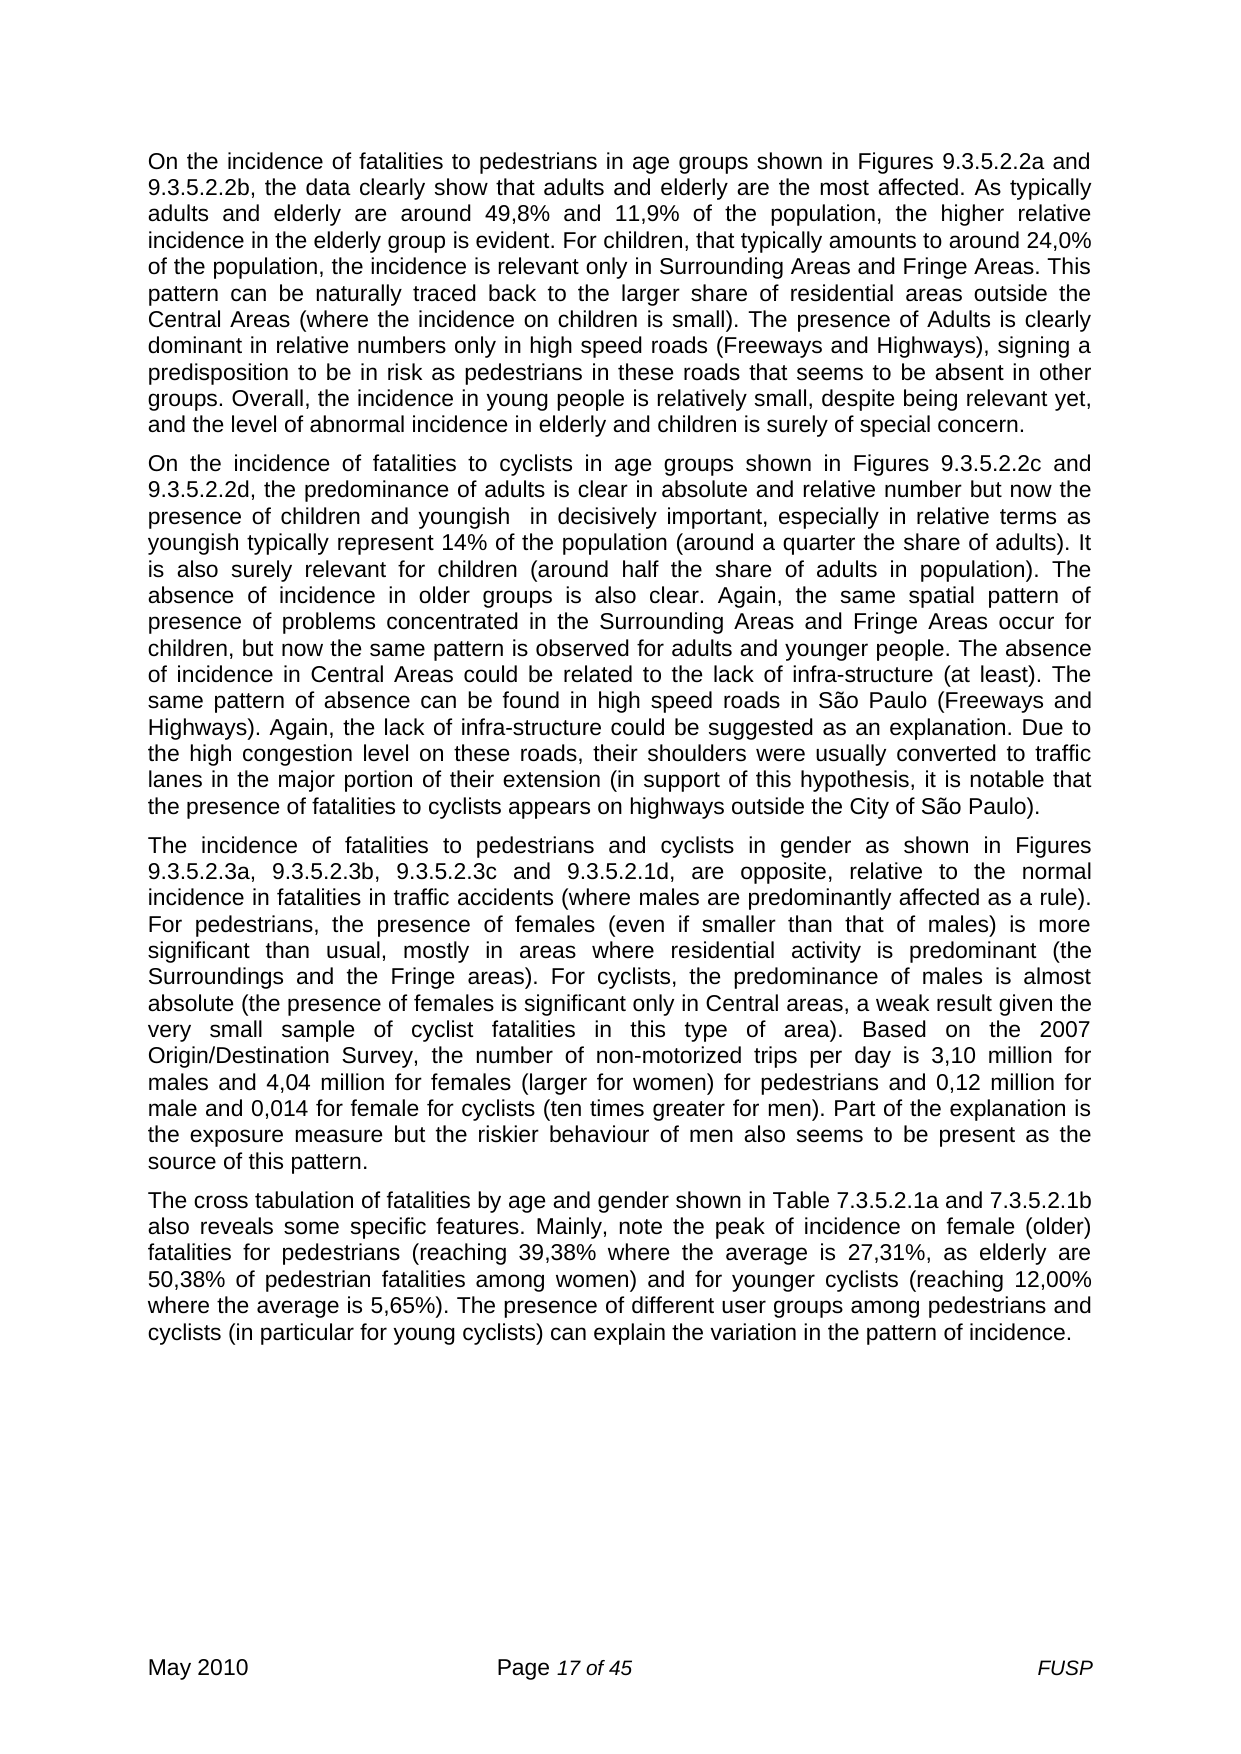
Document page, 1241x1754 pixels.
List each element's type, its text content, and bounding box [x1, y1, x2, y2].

text The incidence of fatalities to pedestrians and cyclists in gender as shown in Figures 9.3.5.2.3a, 9.3.5.2.3b, 9.3.5.2.3c and 9.3.5.2.1d, are opposite, relative to the normal incidence in fatalities in traffic accidents (where males are predominantly affected as a rule). For pedestrians, the presence of females (even if smaller than that of males) is more significant than usual, mostly in areas where residential activity is predominant (the Surroundings and the Fringe areas). For cyclists, the predominance of males is almost absolute (the presence of females is significant only in Central areas, a weak result given the very small sample of cyclist fatalities in this type of area). Based on the 2007 Origin/Destination Survey, the number of non-motorized trips per day is 3,10 million for males and 4,04 million for females (larger for women) for pedestrians and 0,12 million for male and 0,014 for female for cyclists (ten times greater for men). Part of the explanation is the exposure measure but the riskier behaviour of men also seems to be present as the source of this pattern. [148, 832, 1092, 1174]
text On the incidence of fatalities to cyclists in age groups shown in Figures 9.3.5.2.2c and 9.3.5.2.2d, the predominance of adults is clear in absolute and relative number but now the presence of children and youngish in decisively important, especially in relative terms as youngish typically represent 14% of the population (around a quarter the share of adults). It is also surely relevant for children (around half the share of adults in population). The absence of incidence in older groups is also clear. Again, the same spatial pattern of presence of problems concentrated in the Surrounding Areas and Fringe Areas occur for children, but now the same pattern is observed for adults and younger people. The absence of incidence in Central Areas could be related to the lack of infra-structure (at least). The same pattern of absence can be found in high speed roads in São Paulo (Freeways and Highways). Again, the lack of infra-structure could be suggested as an explanation. Due to the high congestion level on these roads, their shoulders were usually converted to traffic lanes in the major portion of their extension (in support of this hypothesis, it is notable that the presence of fatalities to cyclists appears on highways outside the City of São Paulo). [148, 450, 1092, 819]
text On the incidence of fatalities to pedestrians in age groups shown in Figures 9.3.5.2.2a and 9.3.5.2.2b, the data clearly show that adults and elderly are the most affected. As typically adults and elderly are around 49,8% and 11,9% of the population, the higher relative incidence in the elderly group is evident. For children, that typically amounts to around 24,0% of the population, the incidence is relevant only in Surrounding Areas and Fringe Areas. This pattern can be naturally traced back to the larger share of residential areas outside the Central Areas (where the incidence on children is small). The presence of Adults is clearly dominant in relative numbers only in high speed roads (Freeways and Highways), signing a predisposition to be in risk as pedestrians in these roads that seems to be absent in other groups. Overall, the incidence in young people is relatively small, despite being relevant yet, and the level of abnormal incidence in elderly and children is surely of special concern. [148, 148, 1092, 438]
text The cross tabulation of fatalities by age and gender shown in Table 7.3.5.2.1a and 7.3.5.2.1b also reveals some specific features. Mainly, note the peak of incidence on female (older) fatalities for pedestrians (reaching 39,38% where the average is 27,31%, as elderly are 50,38% of pedestrian fatalities among women) and for younger cyclists (reaching 12,00% where the average is 5,65%). The presence of different user groups among pedestrians and cyclists (in particular for young cyclists) can explain the variation in the pattern of incidence. [148, 1187, 1092, 1345]
